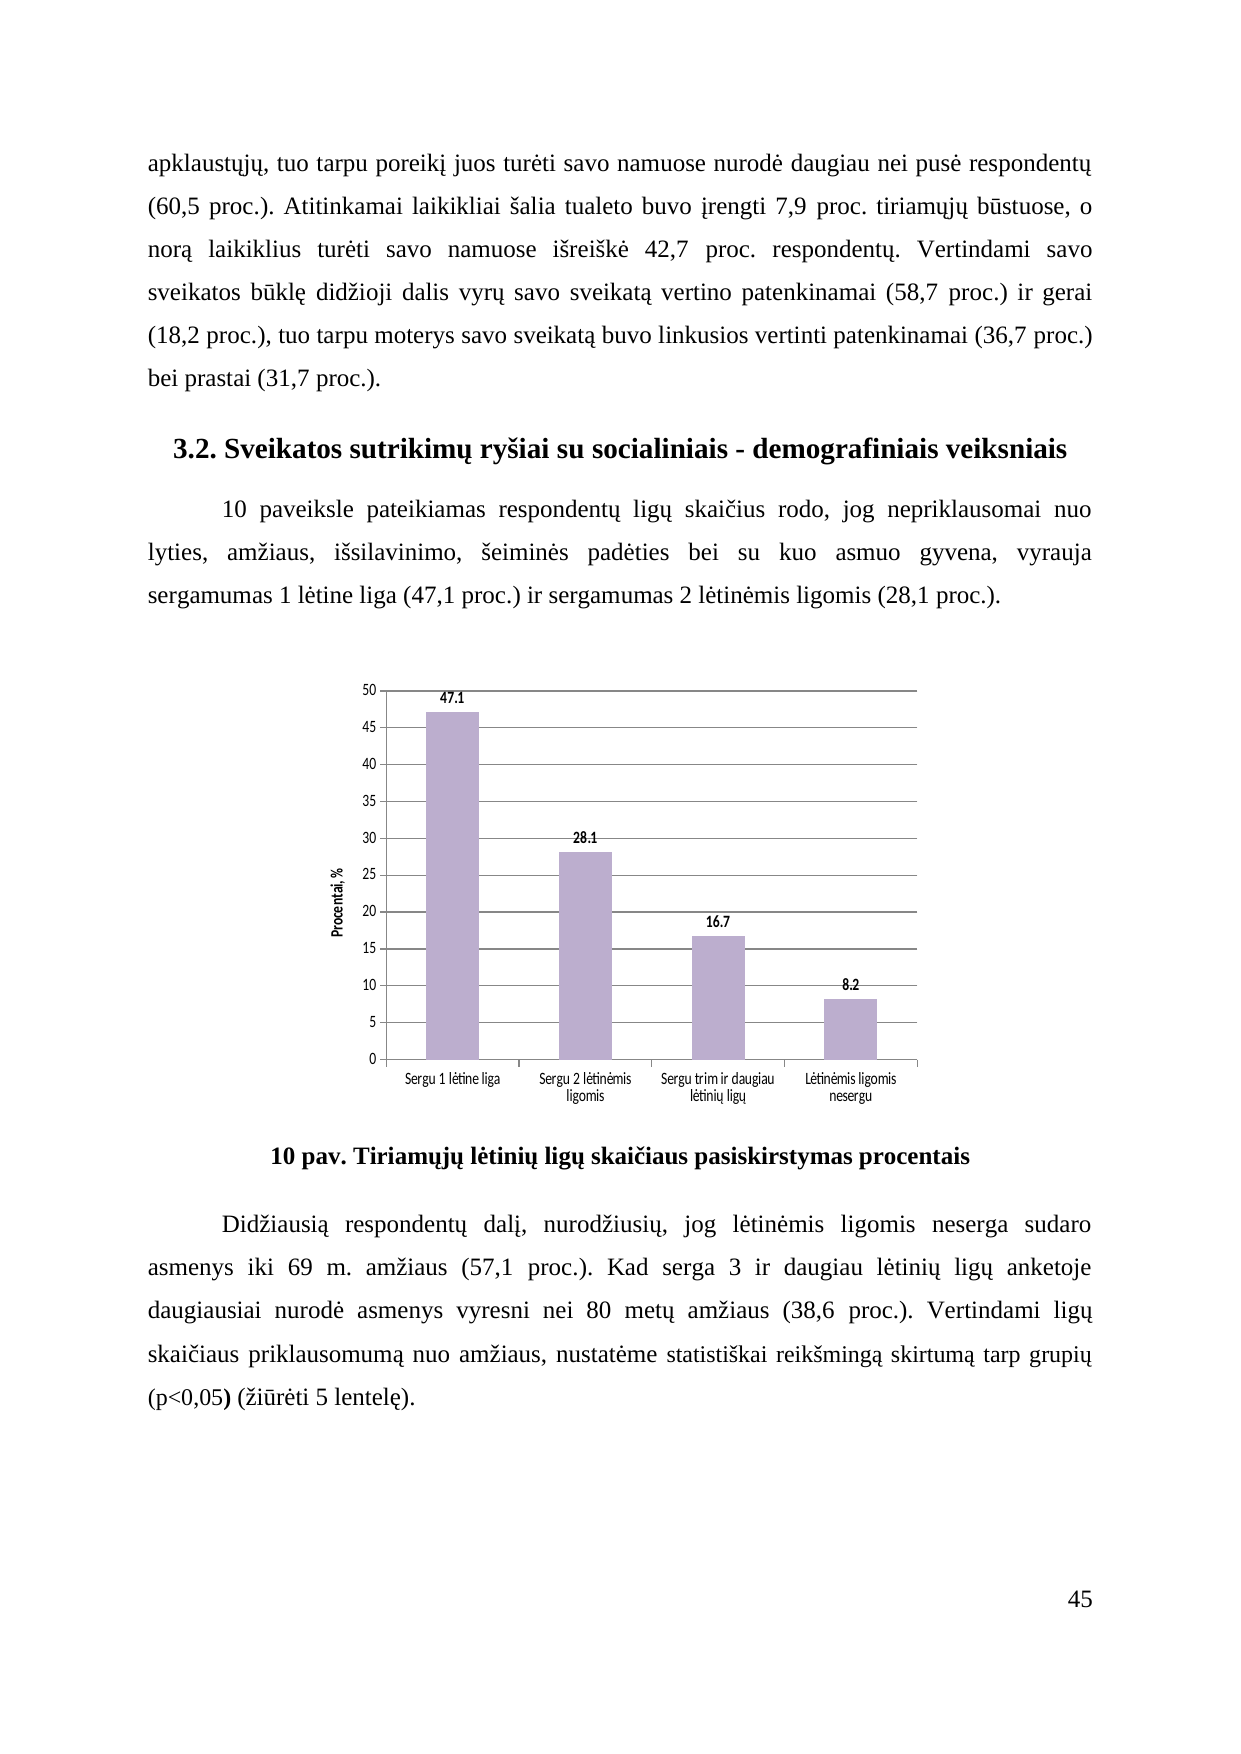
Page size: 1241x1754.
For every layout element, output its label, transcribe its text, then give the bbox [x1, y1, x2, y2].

text 10 pav. Tiriamųjų lėtinių ligų skaičiaus pasiskirstymas procentais [148, 1141, 1092, 1170]
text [148, 148, 1092, 392]
text 10 paveiksle pateikiamas respondentų ligų skaičius rodo, jog nepriklausomai nuo lyties, amžiaus, išsilavinimo, šeiminės padėties bei su kuo asmuo gyvena, vyrauja sergamumas 1 lėtine liga (47,1 proc.) ir sergamumas 2 lėtinėmis ligomis (28,1 proc.). [148, 494, 1092, 609]
text Didžiausią respondentų dalį, nurodžiusių, jog lėtinėmis ligomis neserga sudaro asmenys iki 69 m. amžiaus (57,1 proc.). Kad serga 3 ir daugiau lėtinių ligų anketoje daugiausiai nurodė asmenys vyresni nei 80 metų amžiaus (38,6 proc.). Vertindami ligų skaičiaus priklausomumą nuo amžiaus, nustatėme statistiškai reikšmingą skirtumą tarp grupių (p<0,05) (žiūrėti 5 lentelę). [148, 1209, 1092, 1411]
subtitle 3.2. Sveikatos sutrikimų ryšiai su socialiniais - demografiniais veiksniais [148, 431, 1092, 465]
